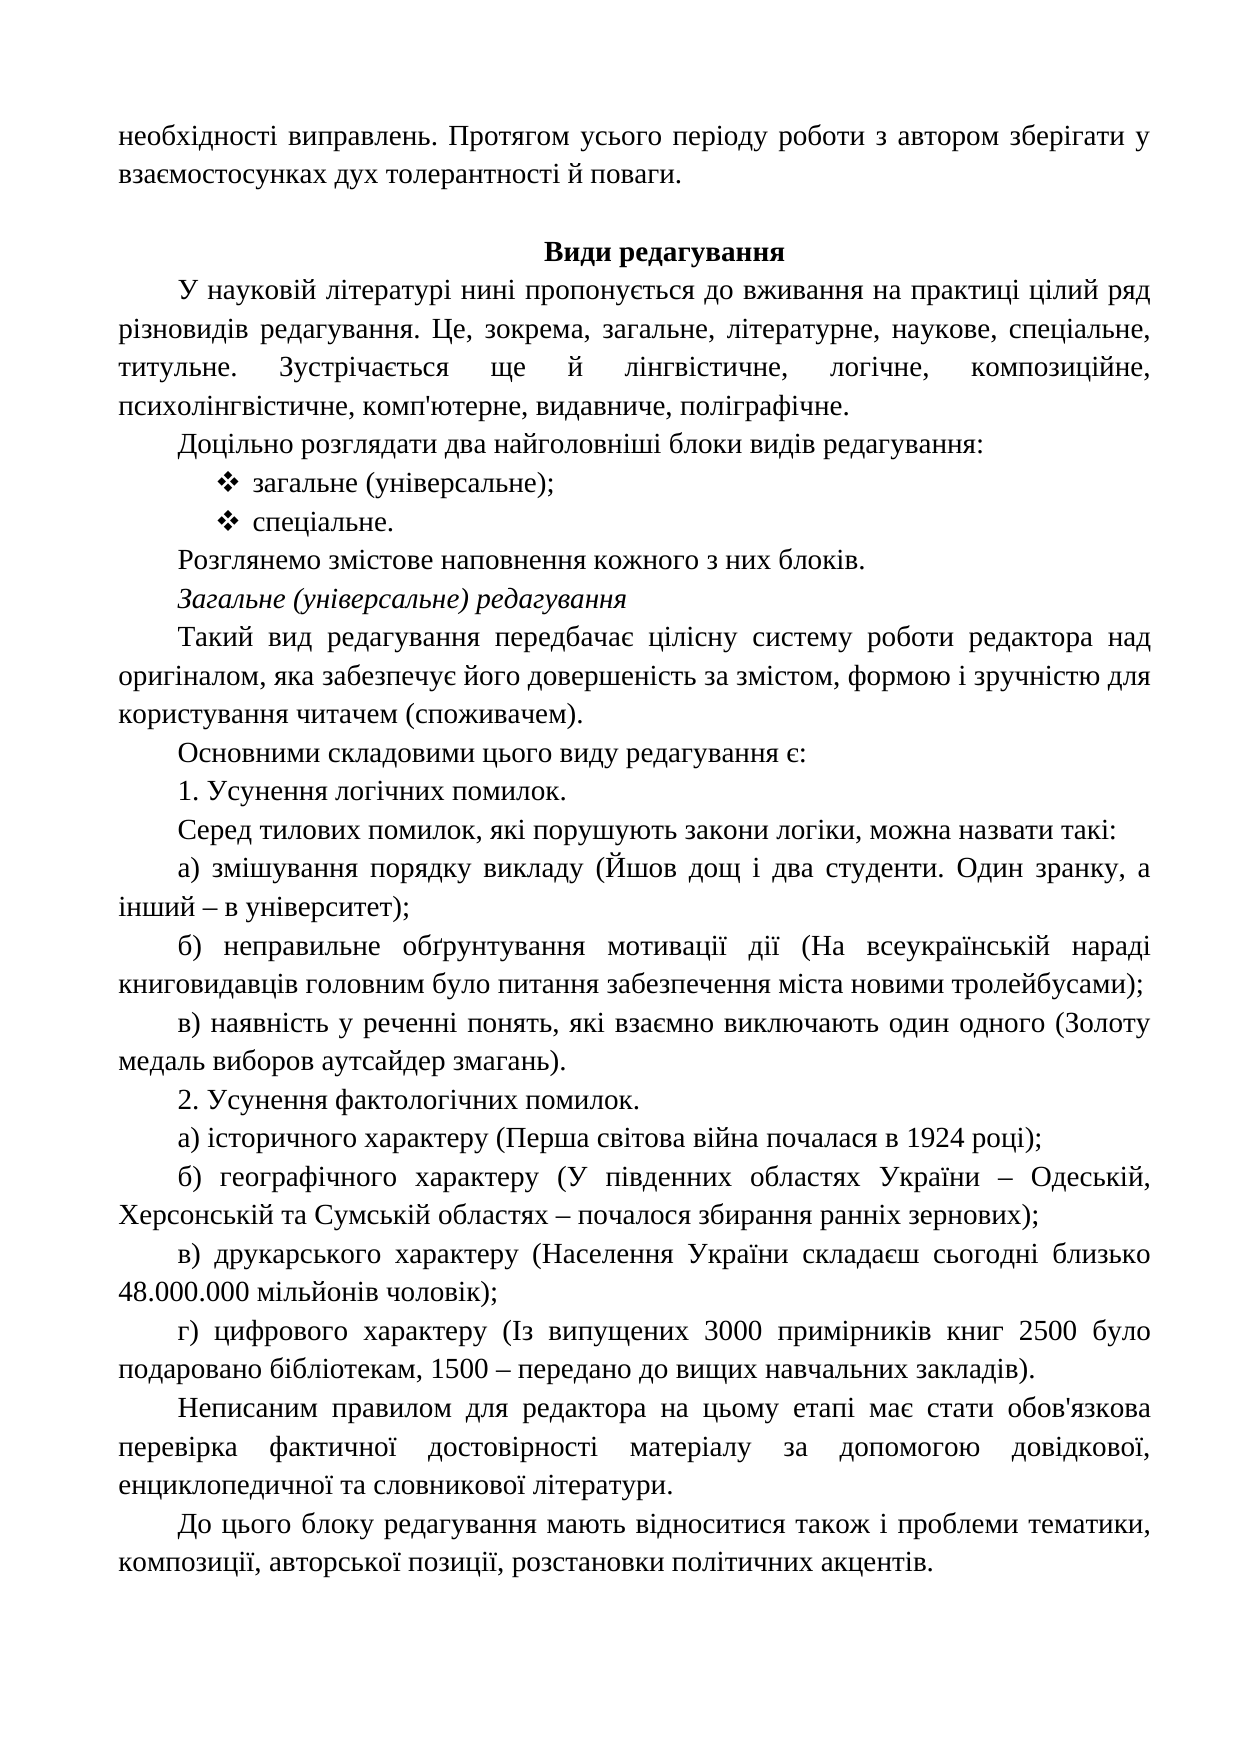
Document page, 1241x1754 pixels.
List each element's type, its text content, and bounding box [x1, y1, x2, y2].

text До цього блоку редагування мають відноситися також і проблеми тематики, композиції, авторської позиції, розстановки політичних акцентів. [118, 1506, 1152, 1578]
text Види редагування [118, 234, 1152, 267]
text Загальне (універсальне) редагування [118, 581, 1152, 614]
text а) змішування порядку викладу (Йшов дощ і два студенти. Один зранку, а інший – в університет); [118, 851, 1152, 923]
text Основними складовими цього виду редагування є: [118, 735, 1152, 768]
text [118, 118, 1152, 190]
text Розглянемо змістове наповнення кожного з них блоків. [118, 542, 1152, 576]
text Доцільно розглядати два найголовніші блоки видів редагування: [118, 426, 1152, 460]
text 1. Усунення логічних помилок. [118, 773, 1152, 807]
text в) наявність у реченні понять, які взаємно виключають один одного (Золоту медаль виборов аутсайдер змагань). [118, 1005, 1152, 1077]
text У науковій літературі нині пропонується до вживання на практиці цілий ряд різновидів редагування. Це, зокрема, загальне, літературне, наукове, спеціальне, титульне. Зустрічається ще й лінгвістичне, логічне, композиційне, психолінгвістичне, комп'ютерне, видавниче, поліграфічне. [118, 272, 1152, 421]
text Неписаним правилом для редактора на цьому етапі має стати обов'язкова перевірка фактичної достовірності матеріалу за допомогою довідкової, енциклопедичної та словникової літератури. [118, 1390, 1152, 1501]
text а) історичного характеру (Перша світова війна почалася в 1924 році); [118, 1120, 1152, 1154]
text г) цифрового характеру (Із випущених 3000 примірників книг 2500 було подаровано бібліотекам, 1500 – передано до вищих навчальних закладів). [118, 1313, 1152, 1385]
text б) неправильне обґрунтування мотивації дії (На всеукраїнській нараді книговидавців головним було питання забезпечення міста новими тролейбусами); [118, 928, 1152, 1000]
text 2. Усунення фактологічних помилок. [118, 1082, 1152, 1115]
text Серед тилових помилок, які порушують закони логіки, можна назвати такі: [118, 812, 1152, 846]
list загальне (універсальне); [215, 465, 1152, 499]
list спеціальне. [215, 504, 1152, 537]
text Такий вид редагування передбачає цілісну систему роботи редактора над оригіналом, яка забезпечує його довершеність за змістом, формою і зручністю для користування читачем (споживачем). [118, 619, 1152, 730]
text в) друкарського характеру (Населення України складаєш сьогодні близько 48.000.000 мільйонів чоловік); [118, 1236, 1152, 1308]
text б) географічного характеру (У південних областях України – Одеській, Херсонській та Сумській областях – почалося збирання ранніх зернових); [118, 1159, 1152, 1231]
